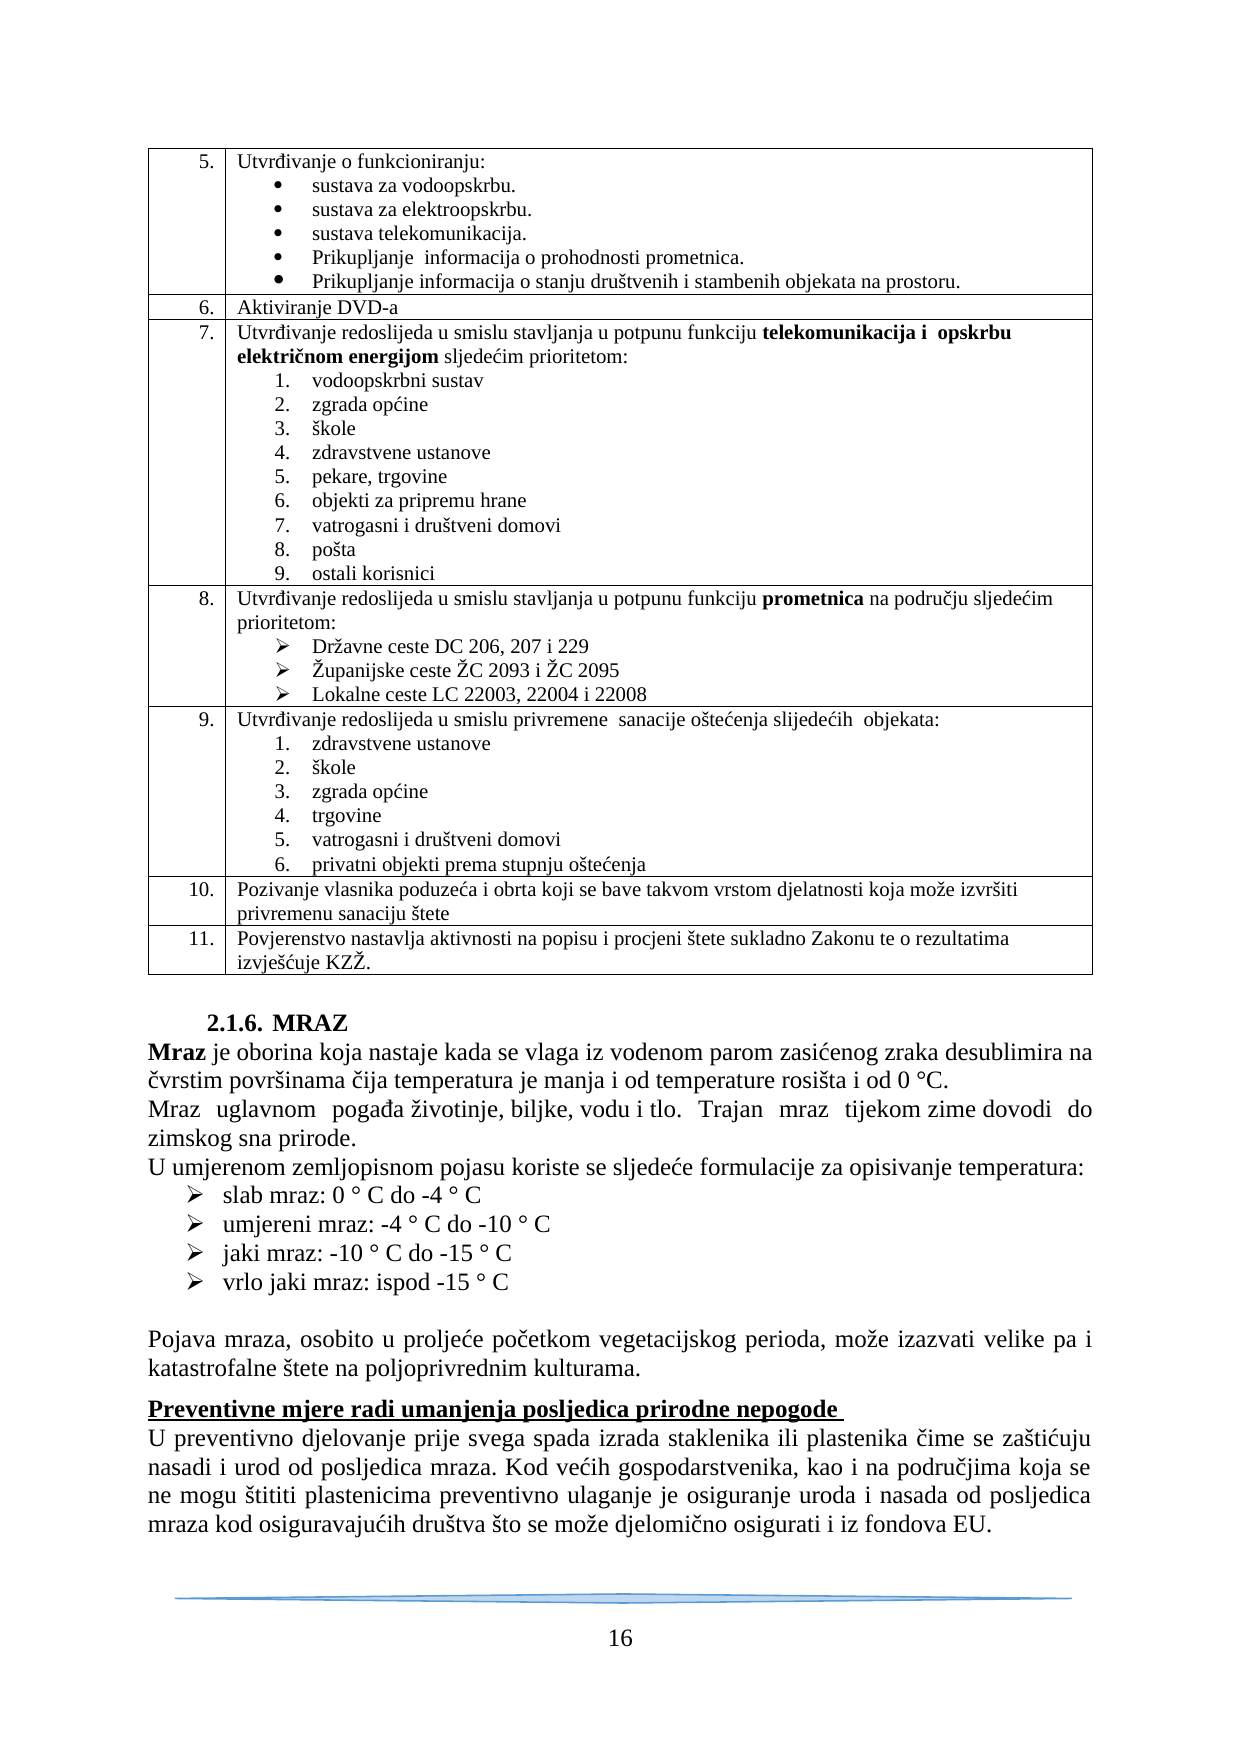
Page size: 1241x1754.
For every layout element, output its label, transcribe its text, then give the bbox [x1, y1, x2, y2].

table_cell 7. [149, 320, 225, 585]
table_cell 9. [149, 707, 225, 876]
subtitle MRAZ [207, 1008, 1093, 1037]
list jaki mraz: -10 ° C do -15 ° C [185, 1238, 1093, 1267]
text Mraz uglavnom pogađa životinje, biljke, vodu i tlo. Trajan mraz tijekom zime dovodi do zimskog sna prirode. [148, 1094, 1093, 1152]
text U umjerenom zemljopisnom pojasu koriste se sljedeće formulacije za opisivanje temperatura: [148, 1152, 1093, 1180]
table_cell Pozivanje vlasnika poduzeća i obrta koji se bave takvom vrstom djelatnosti koja može izvršiti privremenu sanaciju štete [226, 877, 1092, 925]
table_cell Utvrđivanje redoslijeda u smislu privremene sanacije oštećenja slijedećih objekata: zdravstvene ustanove škole zgrada općine trgovine vatrogasni i društveni domovi privatni objekti prema stupnju oštećenja [226, 707, 1092, 876]
list vrlo jaki mraz: ispod -15 ° C [185, 1267, 1093, 1295]
text Preventivne mjere radi umanjenja posljedica prirodne nepogode [148, 1394, 1093, 1423]
table_cell Utvrđivanje redoslijeda u smislu stavljanja u potpunu funkciju telekomunikacija i opskrbu električnom energijom sljedećim prioritetom: vodoopskrbni sustav zgrada općine škole zdravstvene ustanove pekare, trgovine objekti za pripremu hrane vatrogasni i društveni domovi pošta ostali korisnici [226, 320, 1092, 585]
table_cell 8. [149, 586, 225, 706]
table_cell 10. [149, 877, 225, 925]
list umjereni mraz: -4 ° C do -10 ° C [185, 1209, 1093, 1238]
table_cell 11. [149, 926, 225, 974]
table_cell Aktiviranje DVD-a [226, 295, 1092, 319]
table_cell Povjerenstvo nastavlja aktivnosti na popisu i procjeni štete sukladno Zakonu te o rezultatima izvješćuje KZŽ. [226, 926, 1092, 974]
text U preventivno djelovanje prije svega spada izrada staklenika ili plastenika čime se zaštićuju nasadi i urod od posljedica mraza. Kod većih gospodarstvenika, kao i na područjima koja se ne mogu štititi plastenicima preventivno ulaganje je osiguranje uroda i nasada od posljedica mraza kod osiguravajućih društva što se može djelomično osigurati i iz fondova EU. [148, 1423, 1093, 1538]
table_cell 5. [149, 149, 225, 294]
text Mraz je oborina koja nastaje kada se vlaga iz vodenom parom zasićenog zraka desublimira na čvrstim površinama čija temperatura je manja i od temperature rosišta i od 0 °C. [148, 1037, 1093, 1094]
table_cell Utvrđivanje o funkcioniranju: sustava za vodoopskrbu. sustava za elektroopskrbu. sustava telekomunikacija. Prikupljanje informacija o prohodnosti prometnica. Prikupljanje informacija o stanju društvenih i stambenih objekata na prostoru. [226, 149, 1092, 294]
table_cell Utvrđivanje redoslijeda u smislu stavljanja u potpunu funkciju prometnica na području sljedećim prioritetom: Državne ceste DC 206, 207 i 229 Županijske ceste ŽC 2093 i ŽC 2095 Lokalne ceste LC 22003, 22004 i 22008 [226, 586, 1092, 706]
text Pojava mraza, osobito u proljeće početkom vegetacijskog perioda, može izazvati velike pa i katastrofalne štete na poljoprivrednim kulturama. [148, 1324, 1093, 1382]
table_cell 6. [149, 295, 225, 319]
list slab mraz: 0 ° C do -4 ° C [185, 1180, 1093, 1209]
